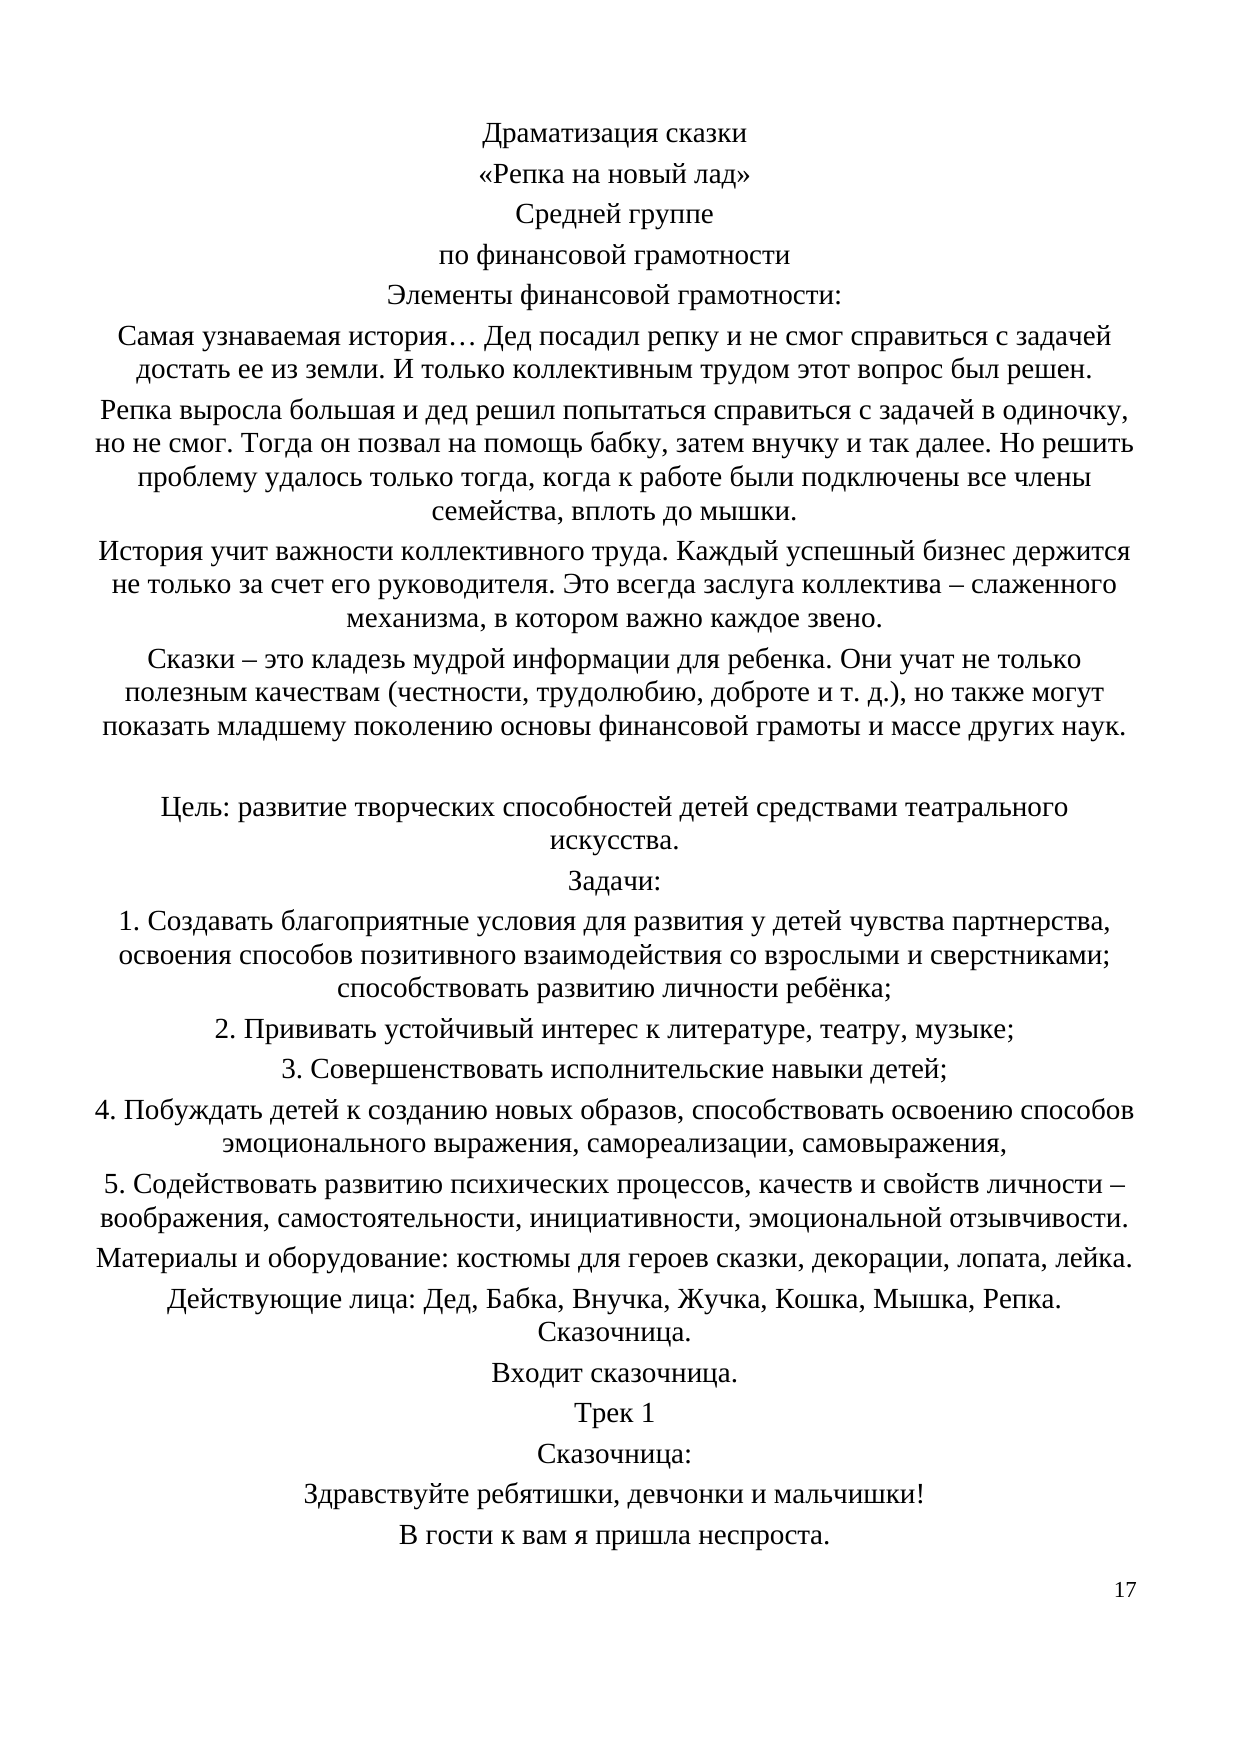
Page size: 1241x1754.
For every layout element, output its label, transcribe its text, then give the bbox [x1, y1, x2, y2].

text 3. Совершенствовать исполнительские навыки детей; [92, 1052, 1137, 1085]
text Репка выросла большая и дед решил попытаться справиться с задачей в одиночку, но не смог. Тогда он позвал на помощь бабку, затем внучку и так далее. Но решить проблему удалось только тогда, когда к работе были подключены все члены семейства, вплоть до мышки. [92, 392, 1137, 526]
text Здравствуйте ребятишки, девчонки и мальчишки! [92, 1476, 1137, 1510]
text Действующие лица: Дед, Бабка, Внучка, Жучка, Кошка, Мышка, Репка. Сказочница. [92, 1281, 1137, 1348]
text Задачи: [92, 863, 1137, 896]
text по финансовой грамотности [92, 237, 1137, 270]
text 1. Создавать благоприятные условия для развития у детей чувства партнерства, освоения способов позитивного взаимодействия со взрослыми и сверстниками; способствовать развитию личности ребёнка; [92, 903, 1137, 1004]
text Входит сказочница. [92, 1355, 1137, 1388]
text Средней группе [92, 196, 1137, 230]
text Самая узнаваемая история… Дед посадил репку и не смог справиться с задачей достать ее из земли. И только коллективным трудом этот вопрос был решен. [92, 318, 1137, 385]
text «Репка на новый лад» [92, 156, 1137, 189]
text История учит важности коллективного труда. Каждый успешный бизнес держится не только за счет его руководителя. Это всегда заслуга коллектива – слаженного механизма, в котором важно каждое звено. [92, 533, 1137, 634]
text Трек 1 [92, 1395, 1137, 1429]
text 4. Побуждать детей к созданию новых образов, способствовать освоению способов эмоционального выражения, самореализации, самовыражения, [92, 1092, 1137, 1159]
text Драматизация сказки [92, 115, 1137, 149]
text Элементы финансовой грамотности: [92, 277, 1137, 311]
text Материалы и оборудование: костюмы для героев сказки, декорации, лопата, лейка. [92, 1240, 1137, 1274]
text Цель: развитие творческих способностей детей средствами театрального искусства. [92, 789, 1137, 856]
text 5. Содействовать развитию психических процессов, качеств и свойств личности – воображения, самостоятельности, инициативности, эмоциональной отзывчивости. [92, 1166, 1137, 1233]
text Сказочница: [92, 1436, 1137, 1469]
text 2. Прививать устойчивый интерес к литературе, театру, музыке; [92, 1011, 1137, 1044]
text Сказки – это кладезь мудрой информации для ребенка. Они учат не только полезным качествам (честности, трудолюбию, доброте и т. д.), но также могут показать младшему поколению основы финансовой грамоты и массе других наук. [92, 641, 1137, 741]
text В гости к вам я пришла неспроста. [92, 1517, 1137, 1550]
